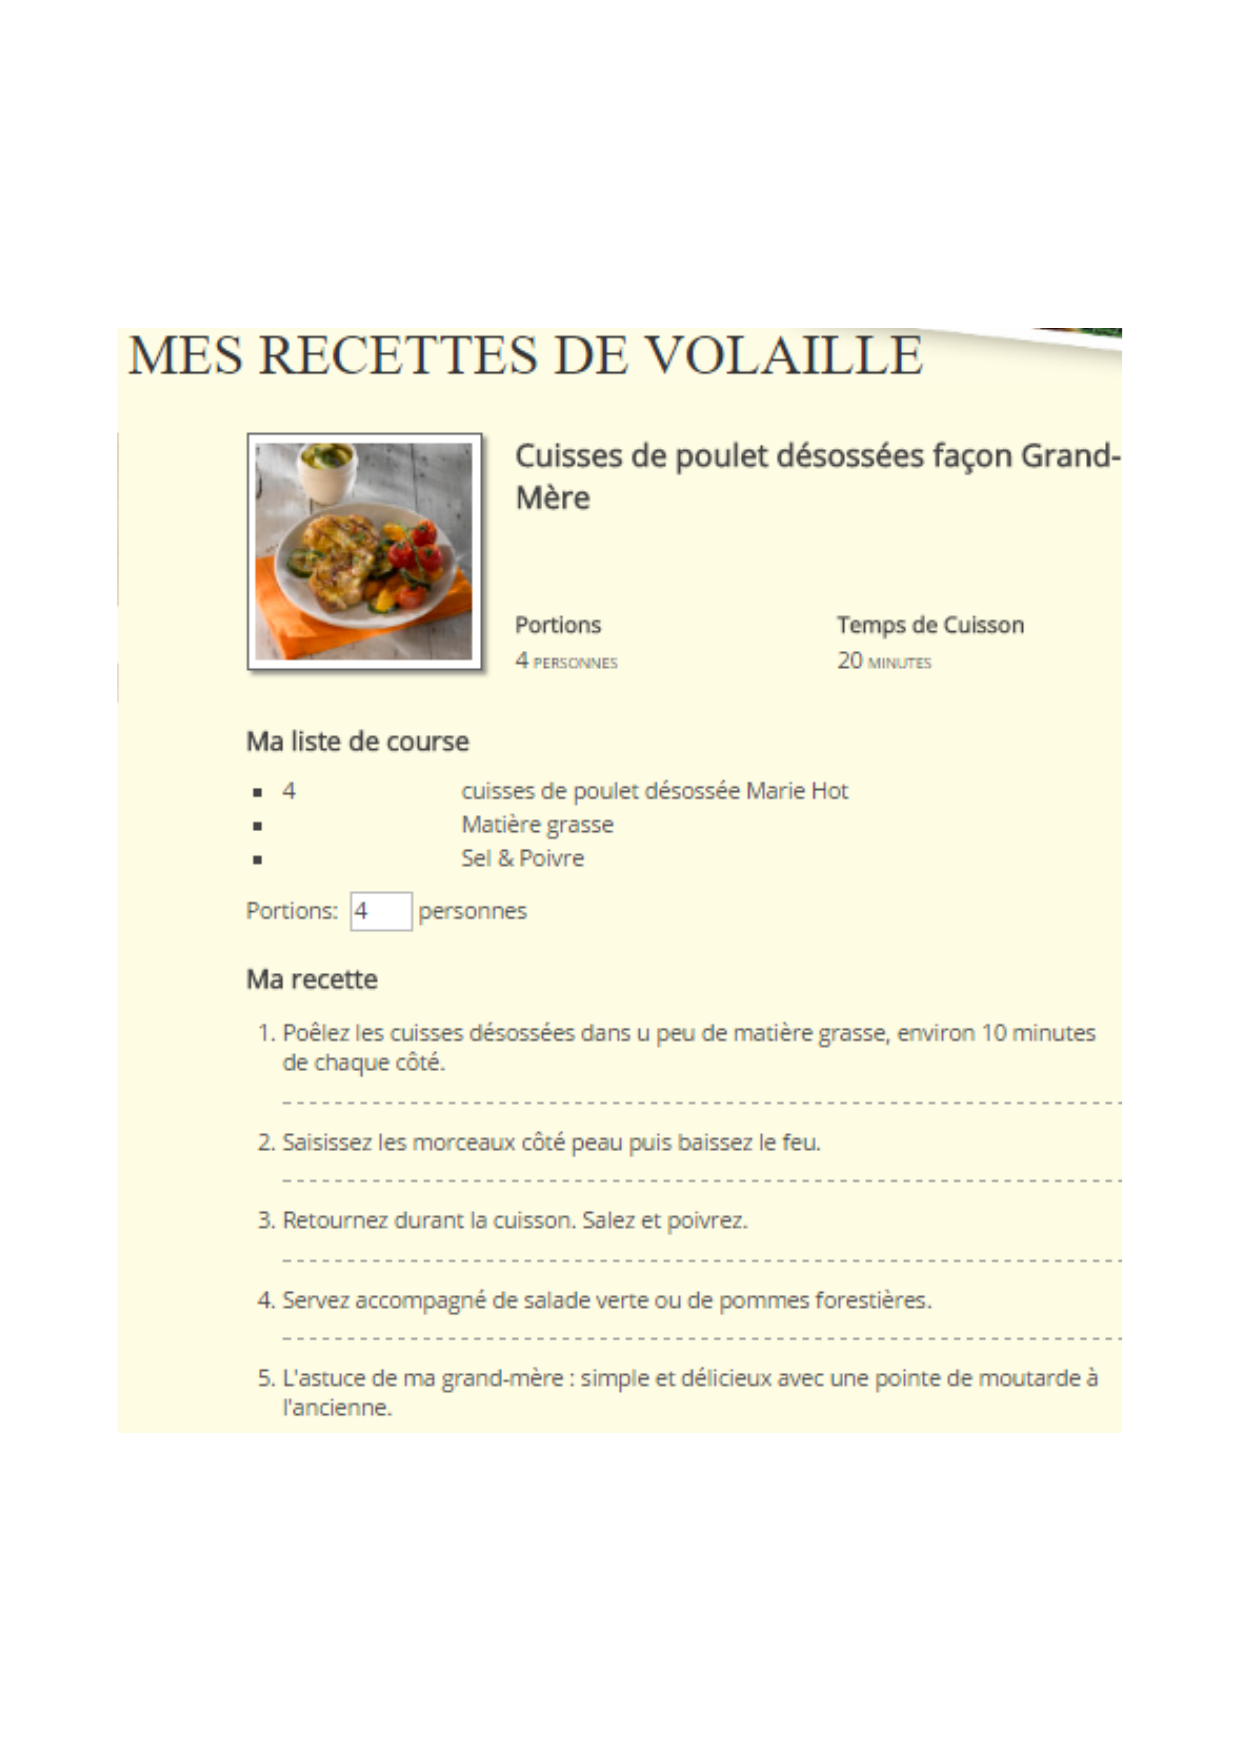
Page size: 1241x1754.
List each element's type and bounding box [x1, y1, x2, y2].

picture [117, 328, 1123, 1433]
